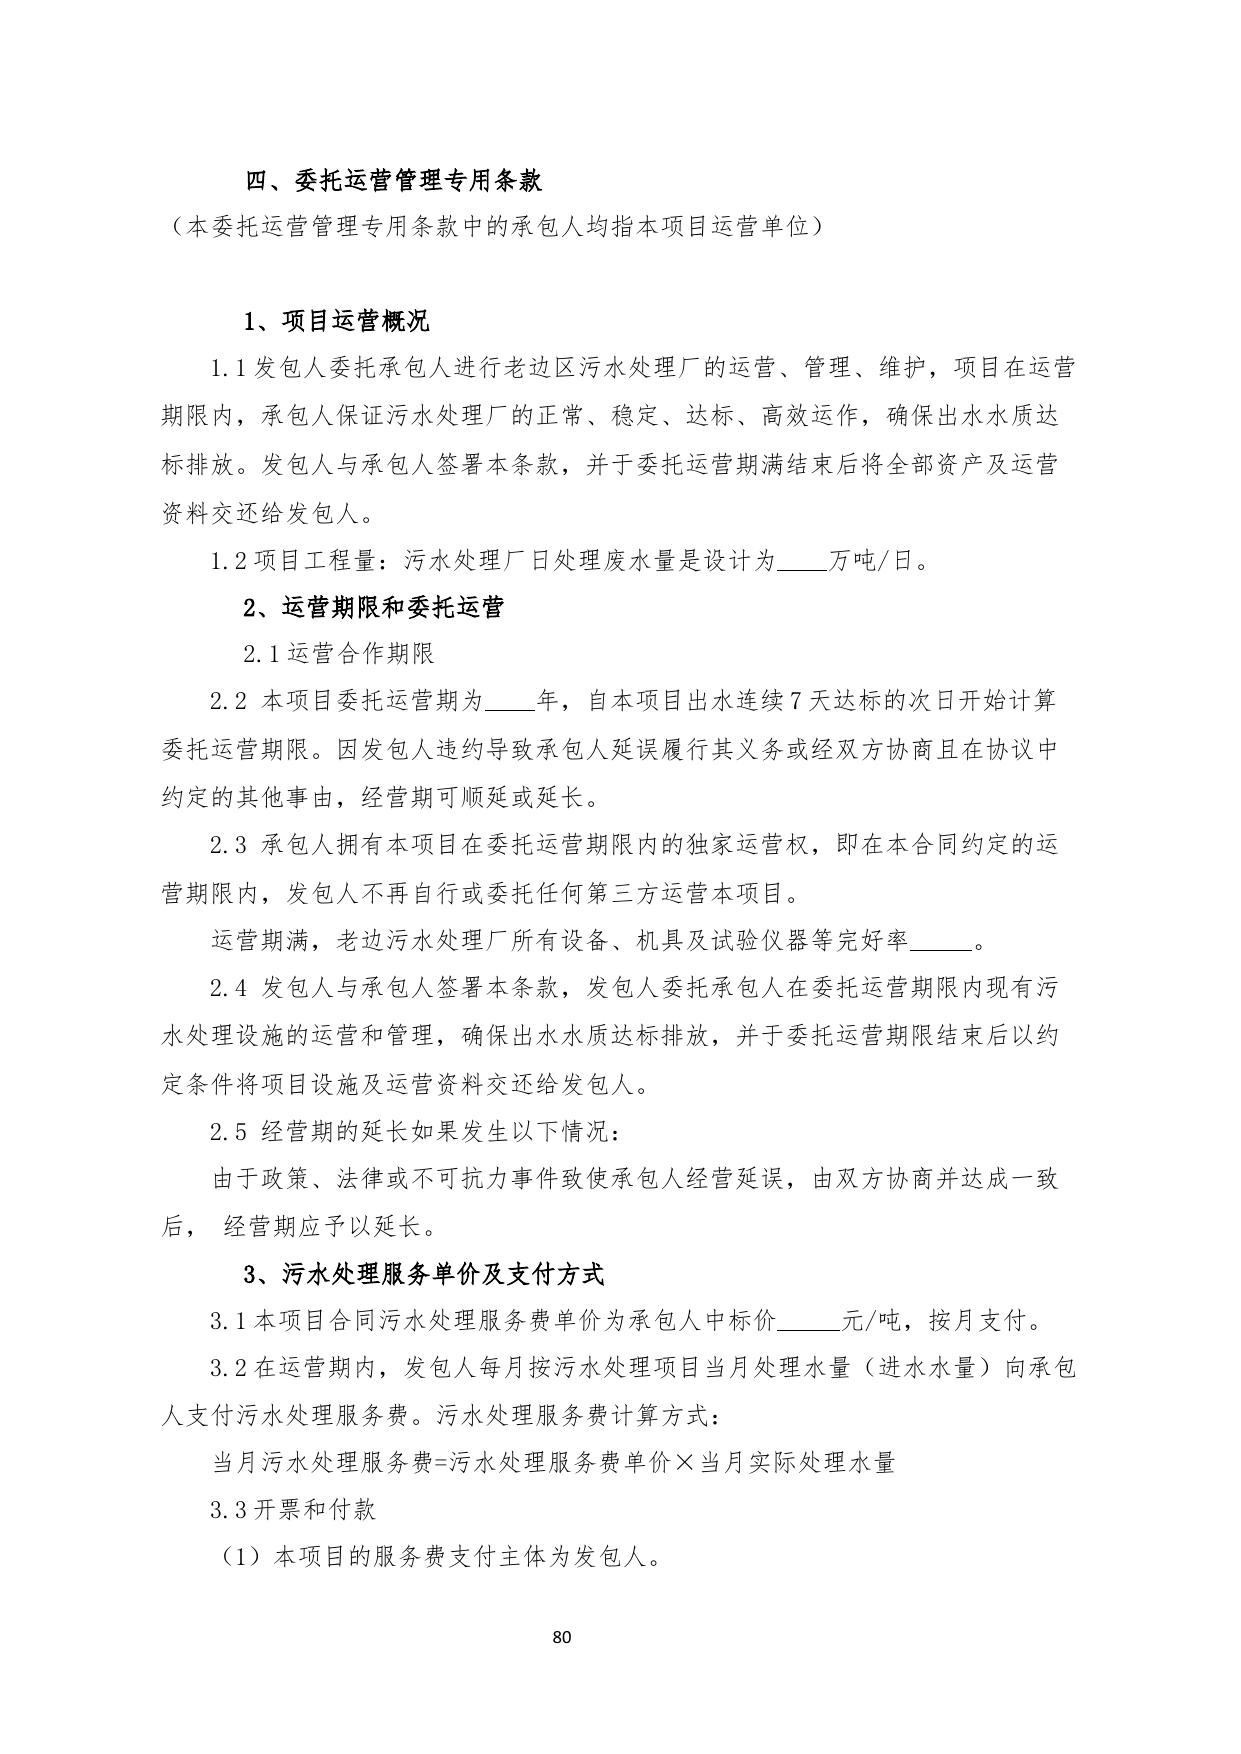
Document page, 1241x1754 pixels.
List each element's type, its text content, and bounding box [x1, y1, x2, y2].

text 2.5 经营期的延长如果发生以下情况： [159, 1113, 1078, 1146]
text 由于政策、法律或不可抗力事件致使承包人经营延误，由双方协商并达成一致后， 经营期应予以延长。 [159, 1160, 1078, 1241]
text 3.3开票和付款 [159, 1491, 1078, 1524]
text 3.1本项目合同污水处理服务费单价为承包人中标价 元/吨，按月支付。 [159, 1302, 1078, 1335]
text 3.2在运营期内，发包人每月按污水处理项目当月处理水量（进水水量）向承包人支付污水处理服务费。污水处理服务费计算方式： [159, 1349, 1078, 1430]
text 2.3 承包人拥有本项目在委托运营期限内的独家运营权，即在本合同约定的运营期限内，发包人不再自行或委托任何第三方运营本项目。 [159, 827, 1078, 908]
subtitle 2、运营期限和委托运营 [159, 589, 1078, 621]
subtitle 四、委托运营管理专用条款 [159, 162, 1078, 194]
text （1）本项目的服务费支付主体为发包人。 [159, 1538, 1078, 1571]
text 1.1发包人委托承包人进行老边区污水处理厂的运营、管理、维护，项目在运营期限内，承包人保证污水处理厂的正常、稳定、达标、高效运作，确保出水水质达标排放。发包人与承包人签署本条款，并于委托运营期满结束后将全部资产及运营资料交还给发包人。 [159, 349, 1078, 528]
text 2.2 本项目委托运营期为 年，自本项目出水连续7天达标的次日开始计算委托运营期限。因发包人违约导致承包人延误履行其义务或经双方协商且在协议中约定的其他事由，经营期可顺延或延长。 [159, 682, 1078, 812]
subtitle 1、项目运营概况 [159, 302, 1078, 335]
text 1.2项目工程量：污水处理厂日处理废水量是设计为 万吨/日。 [159, 542, 1078, 574]
text 2.1运营合作期限 [159, 636, 1078, 668]
subtitle 3、污水处理服务单价及支付方式 [159, 1256, 1078, 1288]
text 2.4 发包人与承包人签署本条款，发包人委托承包人在委托运营期限内现有污水处理设施的运营和管理，确保出水水质达标排放，并于委托运营期限结束后以约定条件将项目设施及运营资料交还给发包人。 [159, 969, 1078, 1099]
text 运营期满，老边污水处理厂所有设备、机具及试验仪器等完好率 。 [159, 922, 1078, 955]
list （本委托运营管理专用条款中的承包人均指本项目运营单位） [159, 209, 1078, 241]
text 当月污水处理服务费=污水处理服务费单价×当月实际处理水量 [159, 1444, 1078, 1477]
